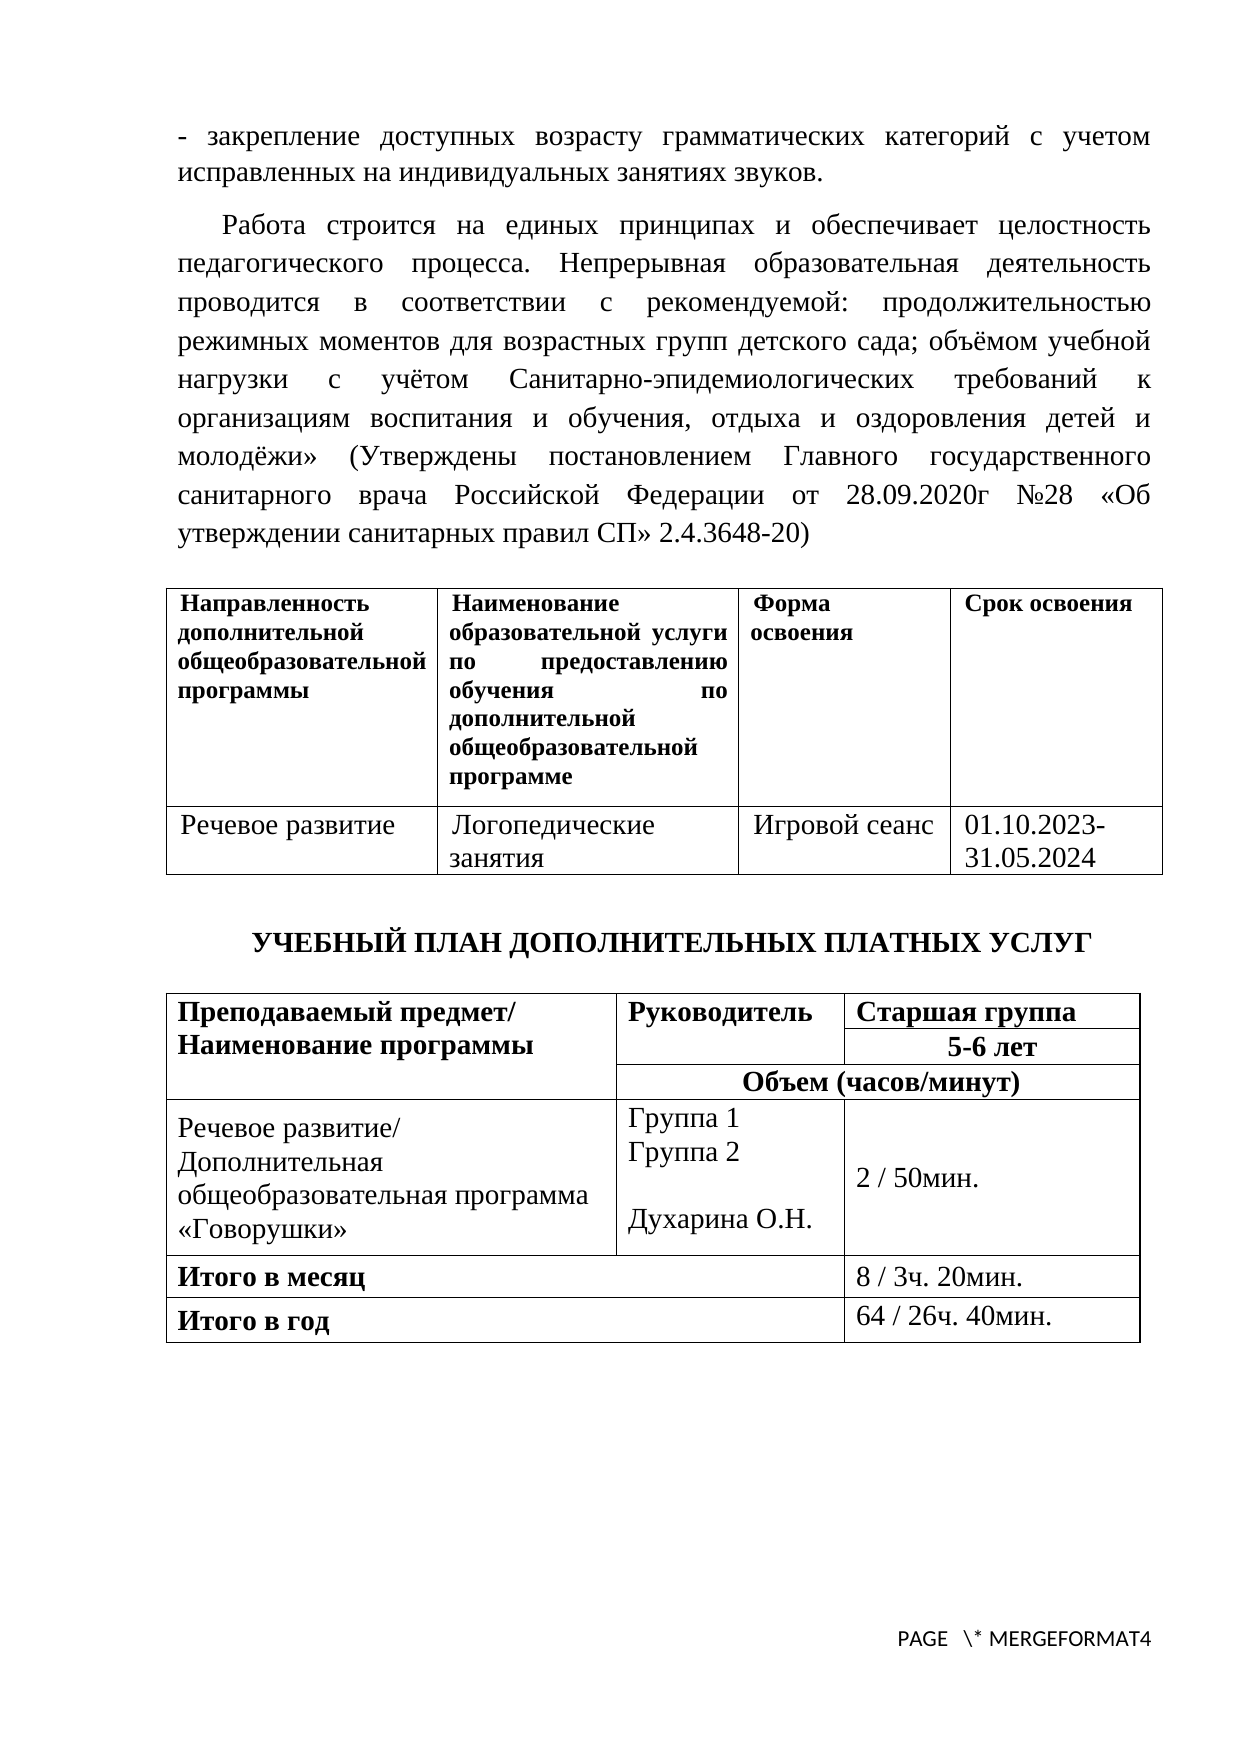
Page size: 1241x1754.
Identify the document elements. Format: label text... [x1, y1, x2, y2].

table_cell Игровой сеанс [739, 807, 950, 874]
text - закрепление доступных возрасту грамматических категорий с учетом исправленных на индивидуальных занятиях звуков. [177, 118, 1152, 188]
table_header Руководитель [617, 994, 844, 1063]
table_cell Речевое развитие/ Дополнительная общеобразовательная программа «Говорушки» [167, 1100, 616, 1254]
table_cell Логопедические занятия [438, 807, 738, 874]
table_cell Объем (часов/минут) [617, 1065, 1139, 1099]
table_header Форма освоения [739, 589, 950, 806]
table_header Наименование образовательной услуги по предоставлению обучения по дополнительной общеобразовательной программе [438, 589, 738, 806]
table_cell 01.10.2023- 31.05.2024 [951, 807, 1162, 874]
table_cell 2 / 50мин. [845, 1100, 1139, 1254]
table_cell 5-6 лет [845, 1029, 1139, 1063]
table_cell 8 / 3ч. 20мин. [845, 1256, 1139, 1297]
table_cell Итого в год [167, 1298, 844, 1342]
text УЧЕБНЫЙ ПЛАН ДОПОЛНИТЕЛЬНЫХ ПЛАТНЫХ УСЛУГ [177, 926, 1152, 959]
table_header Срок освоения [951, 589, 1162, 806]
table_header Направленность дополнительной общеобразовательной программы [167, 589, 437, 806]
table_cell Речевое развитие [167, 807, 437, 874]
table_cell Итого в месяц [167, 1256, 844, 1297]
table_cell 64 / 26ч. 40мин. [845, 1298, 1139, 1342]
table_header Преподаваемый предмет/ Наименование программы [167, 994, 616, 1099]
text Работа строится на единых принципах и обеспечивает целостность педагогического процесса. Непрерывная образовательная деятельность проводится в соответствии с рекомендуемой: продолжительностью режимных моментов для возрастных групп детского сада; объёмом учебной нагрузки с учётом Санитарно-эпидемиологических требований к организациям воспитания и обучения, отдыха и оздоровления детей и молодёжи» (Утверждены постановлением Главного государственного санитарного врача Российской Федерации от 28.09.2020г №28 «Об утверждении санитарных правил СП» 2.4.3648-20) [177, 207, 1152, 549]
table_cell Группа 1 Группа 2 Духарина О.Н. [617, 1100, 844, 1254]
table_header Старшая группа [845, 994, 1139, 1028]
